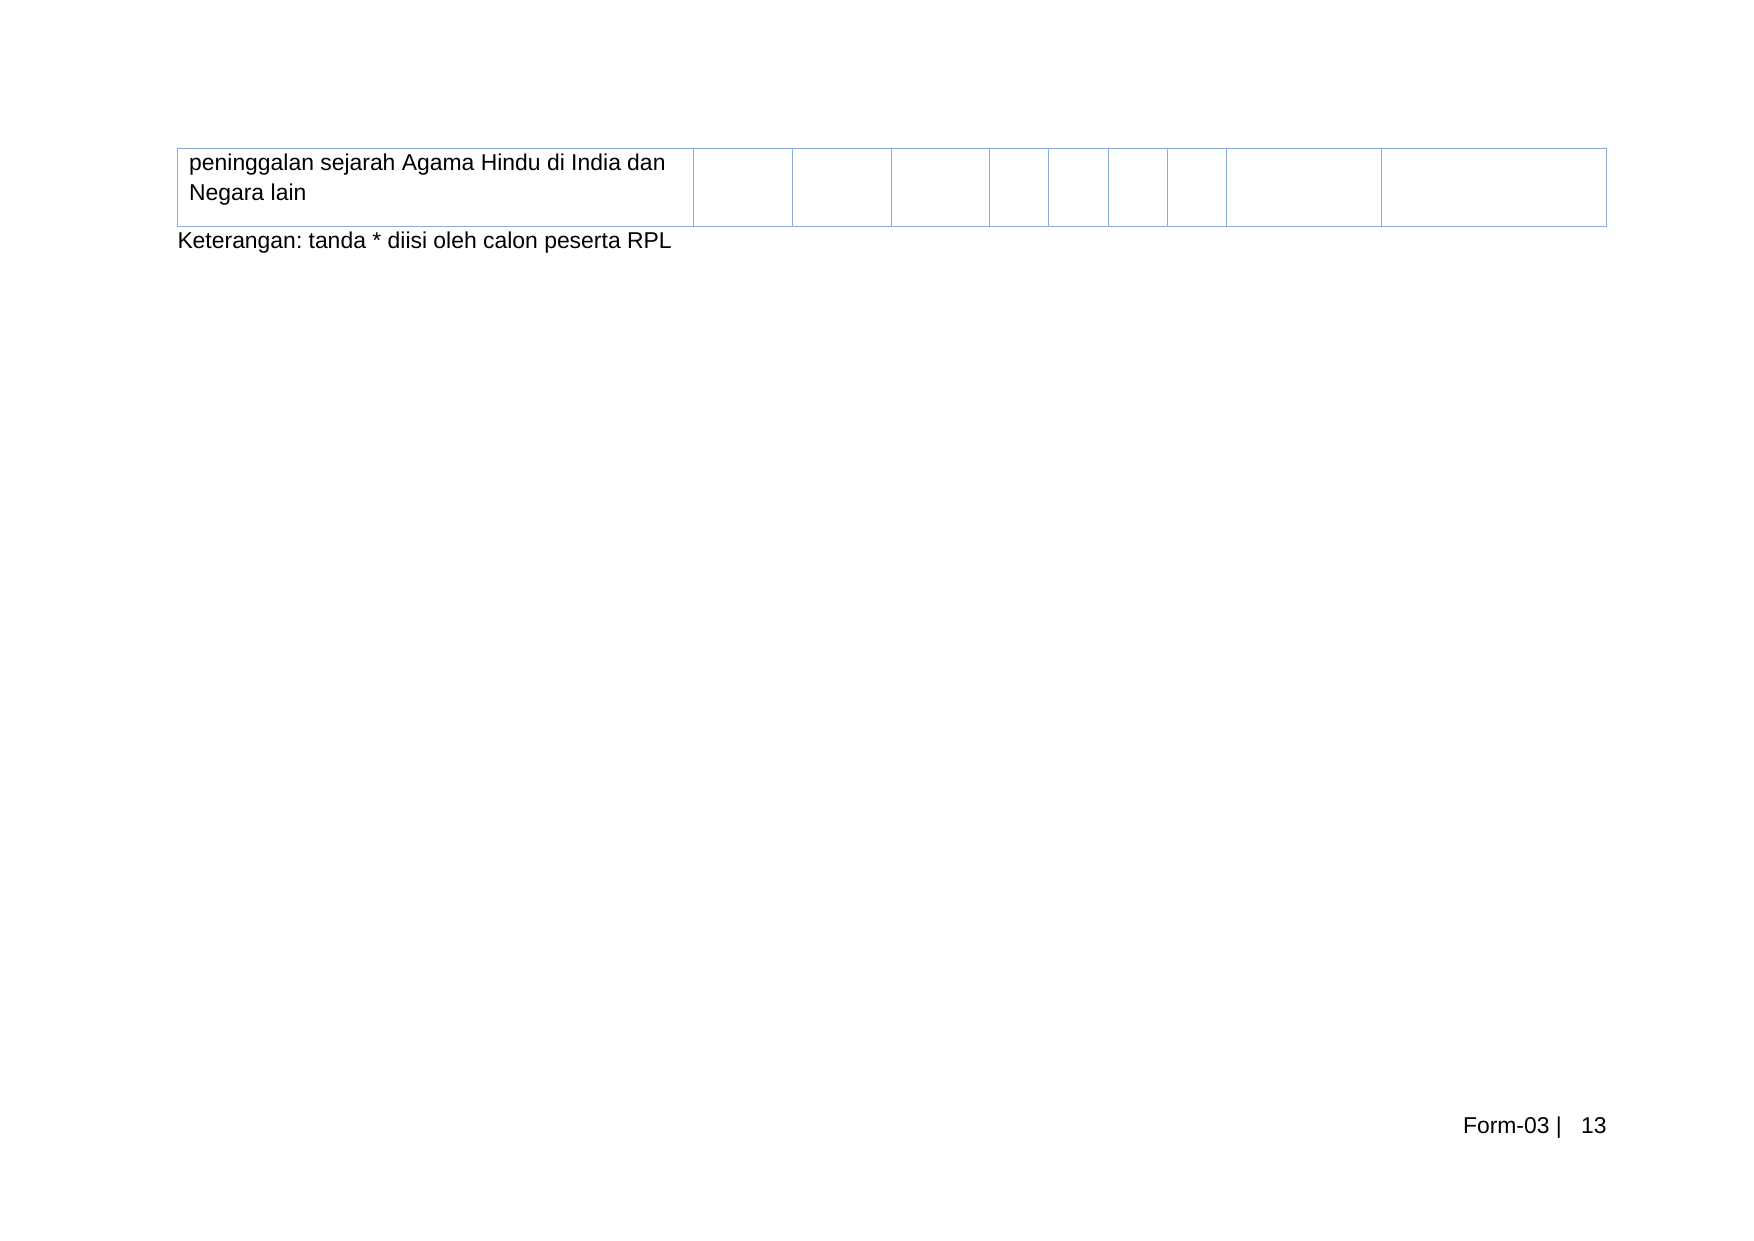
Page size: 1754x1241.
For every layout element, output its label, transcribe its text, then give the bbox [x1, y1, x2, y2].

text Keterangan: tanda * diisi oleh calon peserta RPL [177, 227, 1606, 253]
table_cell [1109, 149, 1167, 226]
table_cell [1049, 149, 1108, 226]
table_cell [694, 149, 792, 226]
table_cell [1227, 149, 1381, 226]
table_cell [990, 149, 1048, 226]
table_cell [1382, 149, 1606, 226]
table_cell [1168, 149, 1226, 226]
table_cell [892, 149, 989, 226]
table_cell [793, 149, 891, 226]
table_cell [178, 149, 693, 226]
